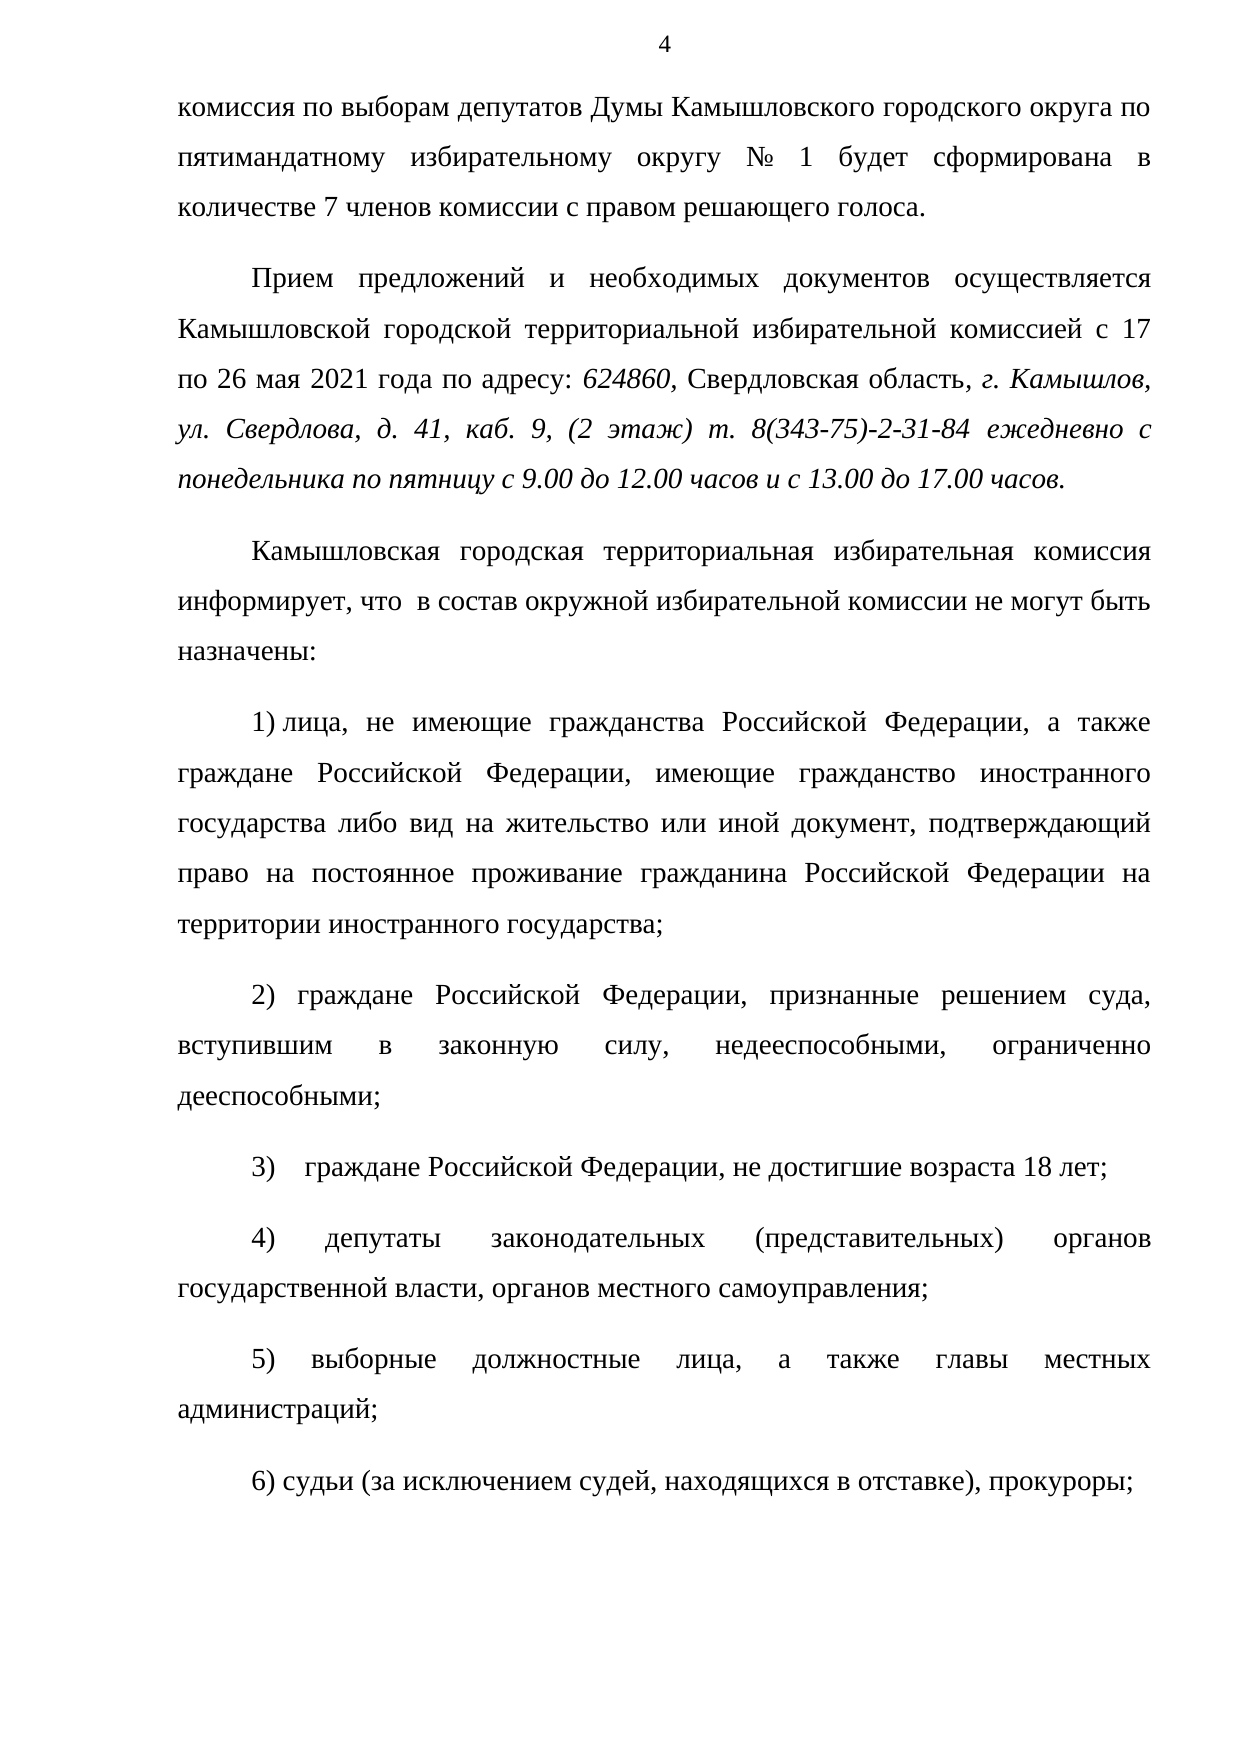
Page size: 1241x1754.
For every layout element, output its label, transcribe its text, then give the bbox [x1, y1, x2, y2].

text 6) судьи (за исключением судей, находящихся в отставке), прокуроры; [177, 1463, 1152, 1496]
text 5) выборные должностные лица, а также главы местных администраций; [177, 1341, 1152, 1425]
text 1) лица, не имеющие гражданства Российской Федерации, а также граждане Российской Федерации, имеющие гражданство иностранного государства либо вид на жительство или иной документ, подтверждающий право на постоянное проживание гражданина Российской Федерации на территории иностранного государства; [177, 704, 1152, 939]
text 2) граждане Российской Федерации, признанные решением суда, вступившим в законную силу, недееспособными, ограниченно дееспособными; [177, 977, 1152, 1111]
text 4) депутаты законодательных (представительных) органов государственной власти, органов местного самоуправления; [177, 1220, 1152, 1304]
text Прием предложений и необходимых документов осуществляется Камышловской городской территориальной избирательной комиссией с 17 по 26 мая 2021 года по адресу: 624860, Свердловская область, г. Камышлов, ул. Свердлова, д. 41, каб. 9, (2 этаж) т. 8(343-75)-2-31-84 ежедневно с понедельника по пятницу с 9.00 до 12.00 часов и с 13.00 до 17.00 часов. [177, 260, 1152, 495]
text 3) граждане Российской Федерации, не достигшие возраста 18 лет; [177, 1149, 1152, 1182]
text Камышловская городская территориальная избирательная комиссия информирует, что в состав окружной избирательной комиссии не могут быть назначены: [177, 533, 1152, 667]
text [177, 89, 1152, 223]
